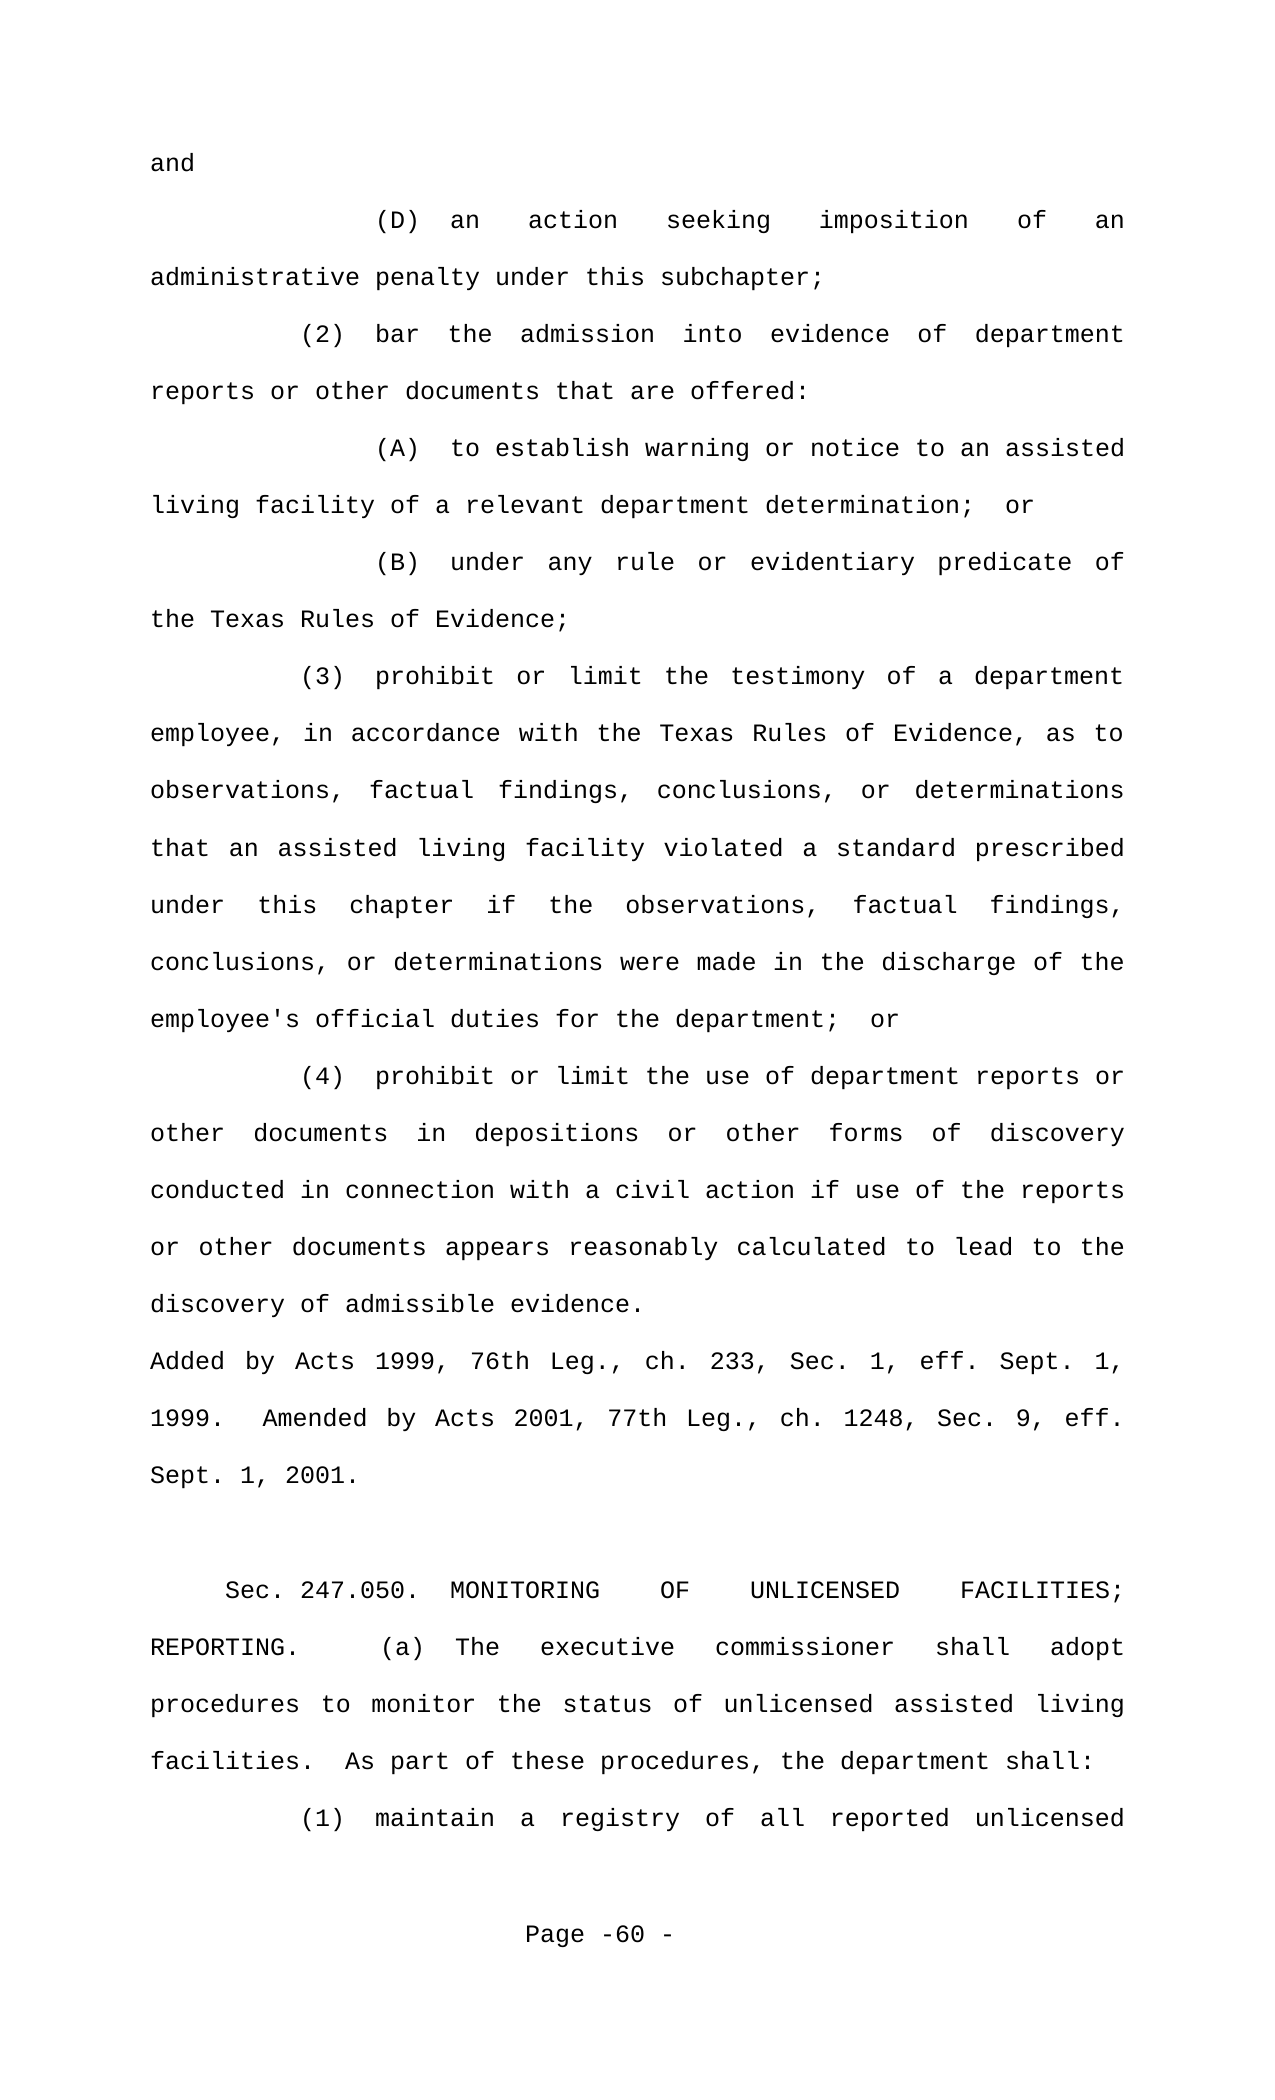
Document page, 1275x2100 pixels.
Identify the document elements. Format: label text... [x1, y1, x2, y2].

text Added by Acts 1999, 76th Leg., ch. 233, Sec. 1, eff. Sept. 1, 1999. Amended by Acts 2001, 77th Leg., ch. 1248, Sec. 9, eff. Sept. 1, 2001. [150, 1349, 1125, 1491]
text Sec. 247.050. MONITORING OF UNLICENSED FACILITIES; REPORTING. (a) The executive commissioner shall adopt procedures to monitor the status of unlicensed assisted living facilities. As part of these procedures, the department shall: [150, 1577, 1125, 1777]
text (D) an action seeking imposition of an administrative penalty under this subchapter; [150, 207, 1125, 293]
text (3) prohibit or limit the testimony of a department employee, in accordance with the Texas Rules of Evidence, as to observations, factual findings, conclusions, or determinations that an assisted living facility violated a standard prescribed under this chapter if the observations, factual findings, conclusions, or determinations were made in the discharge of the employee's official duties for the department; or [150, 664, 1125, 1035]
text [150, 1805, 1125, 1834]
text (B) under any rule or evidentiary predicate of the Texas Rules of Evidence; [150, 549, 1125, 635]
text (4) prohibit or limit the use of department reports or other documents in depositions or other forms of discovery conducted in connection with a civil action if use of the reports or other documents appears reasonably calculated to lead to the discovery of admissible evidence. [150, 1063, 1125, 1320]
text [150, 150, 1125, 178]
text (A) to establish warning or notice to an assisted living facility of a relevant department determination; or [150, 435, 1125, 521]
text (2) bar the admission into evidence of department reports or other documents that are offered: [150, 321, 1125, 407]
